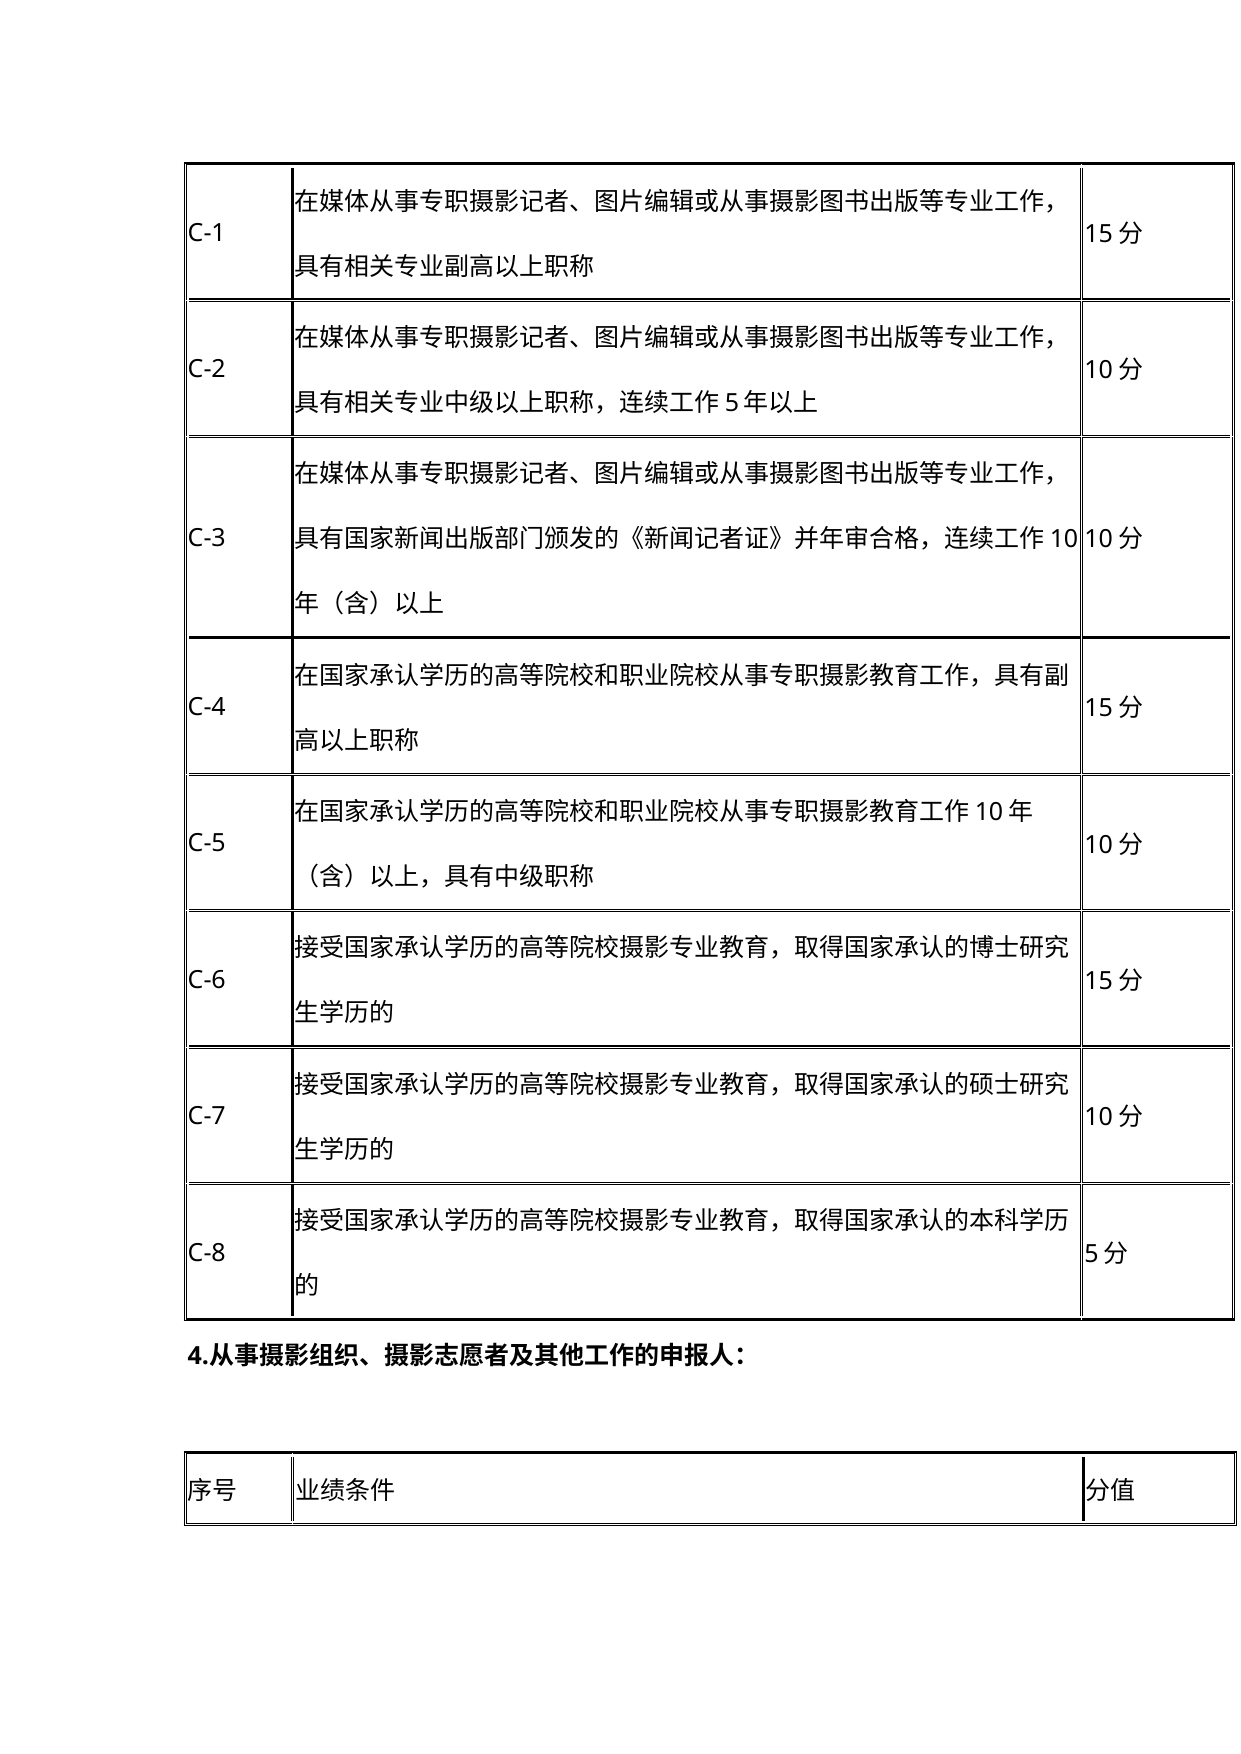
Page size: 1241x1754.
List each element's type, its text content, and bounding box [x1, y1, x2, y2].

table_cell C-8 [187, 1181, 292, 1318]
table_cell 在国家承认学历的高等院校和职业院校从事专职摄影教育工作，具有副高以上职称 [294, 639, 1080, 772]
table_cell C-3 [185, 435, 292, 636]
table_cell 接受国家承认学历的高等院校摄影专业教育，取得国家承认的硕士研究生学历的 [294, 1049, 1080, 1181]
table_cell 10分 [1082, 435, 1233, 636]
table_cell C-6 [185, 909, 292, 1045]
table_cell C-5 [187, 773, 291, 909]
table_cell 在媒体从事专职摄影记者、图片编辑或从事摄影图书出版等专业工作，具有相关专业中级以上职称，连续工作5年以上 [294, 302, 1080, 435]
table_cell 5分 [1082, 1181, 1232, 1318]
table_cell 15分 [1082, 165, 1232, 298]
table_cell 15分 [1083, 636, 1232, 772]
table_cell 接受国家承认学历的高等院校摄影专业教育，取得国家承认的本科学历的 [292, 1185, 1082, 1318]
subtitle 4.从事摄影组织、摄影志愿者及其他工作的申报人： [187, 1321, 1053, 1386]
table_cell C-7 [187, 1045, 291, 1181]
table_cell 接受国家承认学历的高等院校摄影专业教育，取得国家承认的博士研究生学历的 [294, 912, 1080, 1045]
table_cell 在媒体从事专职摄影记者、图片编辑或从事摄影图书出版等专业工作，具有国家新闻出版部门颁发的《新闻记者证》并年审合格，连续工作10年（含）以上 [294, 438, 1080, 636]
table_cell 10分 [1083, 1045, 1232, 1181]
table_cell C-1 [187, 165, 292, 298]
table_header 分值 [1083, 1454, 1234, 1522]
table_cell 10分 [1083, 773, 1232, 909]
table_header 序号 [187, 1454, 292, 1522]
table_cell 在国家承认学历的高等院校和职业院校从事专职摄影教育工作10年（含）以上，具有中级职称 [294, 776, 1080, 909]
table_cell 15分 [1082, 909, 1233, 1045]
table_cell C-4 [187, 636, 291, 772]
table_header 业绩条件 [293, 1454, 1083, 1522]
table_cell C-2 [187, 298, 291, 435]
table_cell 10分 [1083, 298, 1232, 435]
table_cell 在媒体从事专职摄影记者、图片编辑或从事摄影图书出版等专业工作，具有相关专业副高以上职称 [292, 165, 1082, 298]
